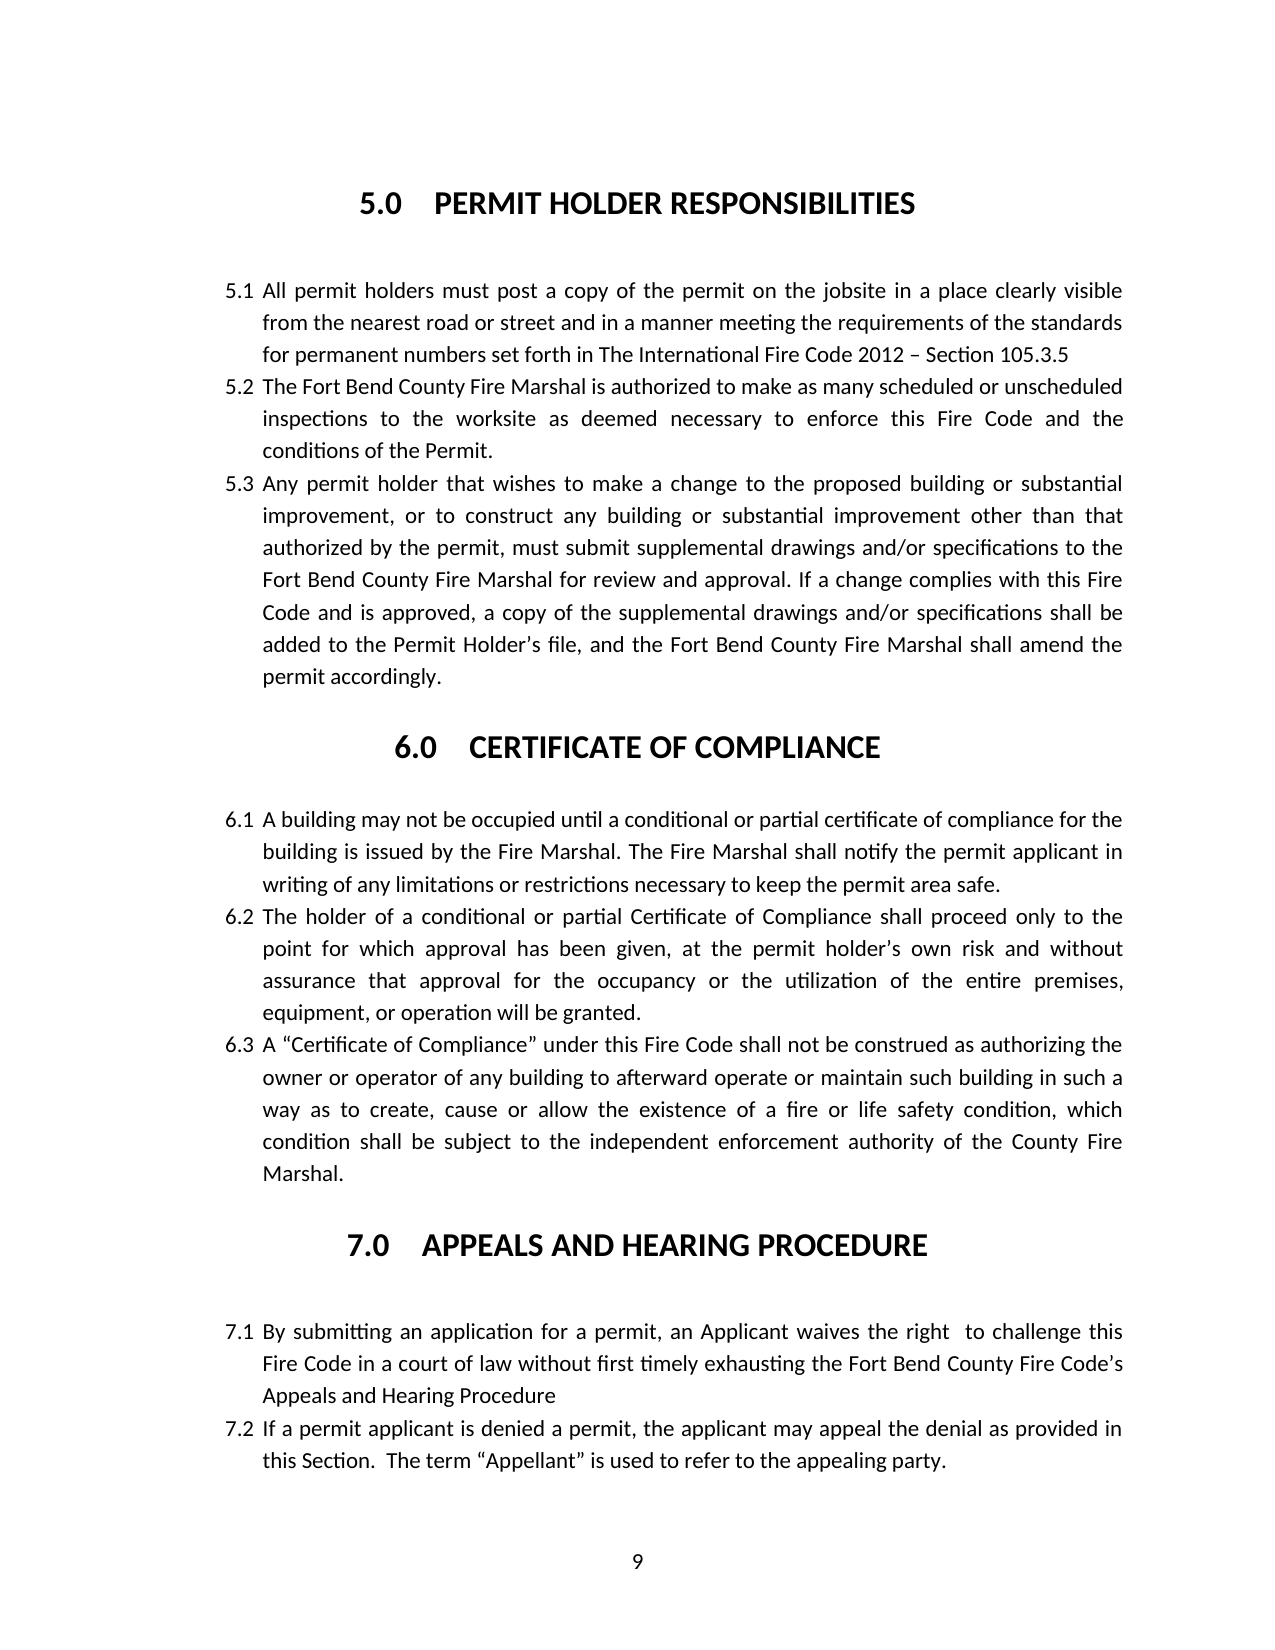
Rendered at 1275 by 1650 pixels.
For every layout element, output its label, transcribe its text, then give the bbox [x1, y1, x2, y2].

list If a permit applicant is denied a permit, the applicant may appeal the denial as provided in this Section. The term “Appellant” is used to refer to the appealing party. [225, 1414, 1125, 1474]
list All permit holders must post a copy of the permit on the jobsite in a place clearly visible from the nearest road or street and in a manner meeting the requirements of the standards for permanent numbers set forth in The International Fire Code 2012 – Section 105.3.5 [225, 276, 1125, 368]
list A building may not be occupied until a conditional or partial certificate of compliance for the building is issued by the Fire Marshal. The Fire Marshal shall notify the permit applicant in writing of any limitations or restrictions necessary to keep the permit area safe. [225, 805, 1125, 898]
list By submitting an application for a permit, an Applicant waives the right to challenge this Fire Code in a court of law without first timely exhausting the Fort Bend County Fire Code’s Appeals and Hearing Procedure [225, 1317, 1125, 1410]
list The Fort Bend County Fire Marshal is authorized to make as many scheduled or unscheduled inspections to the worksite as deemed necessary to enforce this Fire Code and the conditions of the Permit. [225, 372, 1125, 465]
list APPEALS AND HEARING PROCEDURE [150, 1224, 1125, 1264]
list The holder of a conditional or partial Certificate of Compliance shall proceed only to the point for which approval has been given, at the permit holder’s own risk and without assurance that approval for the occupancy or the utilization of the entire premises, equipment, or operation will be granted. [225, 902, 1125, 1026]
list certificate of compliance [150, 726, 1125, 767]
list Permit Holder Responsibilities [150, 182, 1125, 223]
list A “Certificate of Compliance” under this Fire Code shall not be construed as authorizing the owner or operator of any building to afterward operate or maintain such building in such a way as to create, cause or allow the existence of a fire or life safety condition, which condition shall be subject to the independent enforcement authority of the County Fire Marshal. [225, 1031, 1125, 1187]
list Any permit holder that wishes to make a change to the proposed building or substantial improvement, or to construct any building or substantial improvement other than that authorized by the permit, must submit supplemental drawings and/or specifications to the Fort Bend County Fire Marshal for review and approval. If a change complies with this Fire Code and is approved, a copy of the supplemental drawings and/or specifications shall be added to the Permit Holder’s file, and the Fort Bend County Fire Marshal shall amend the permit accordingly. [225, 469, 1125, 690]
